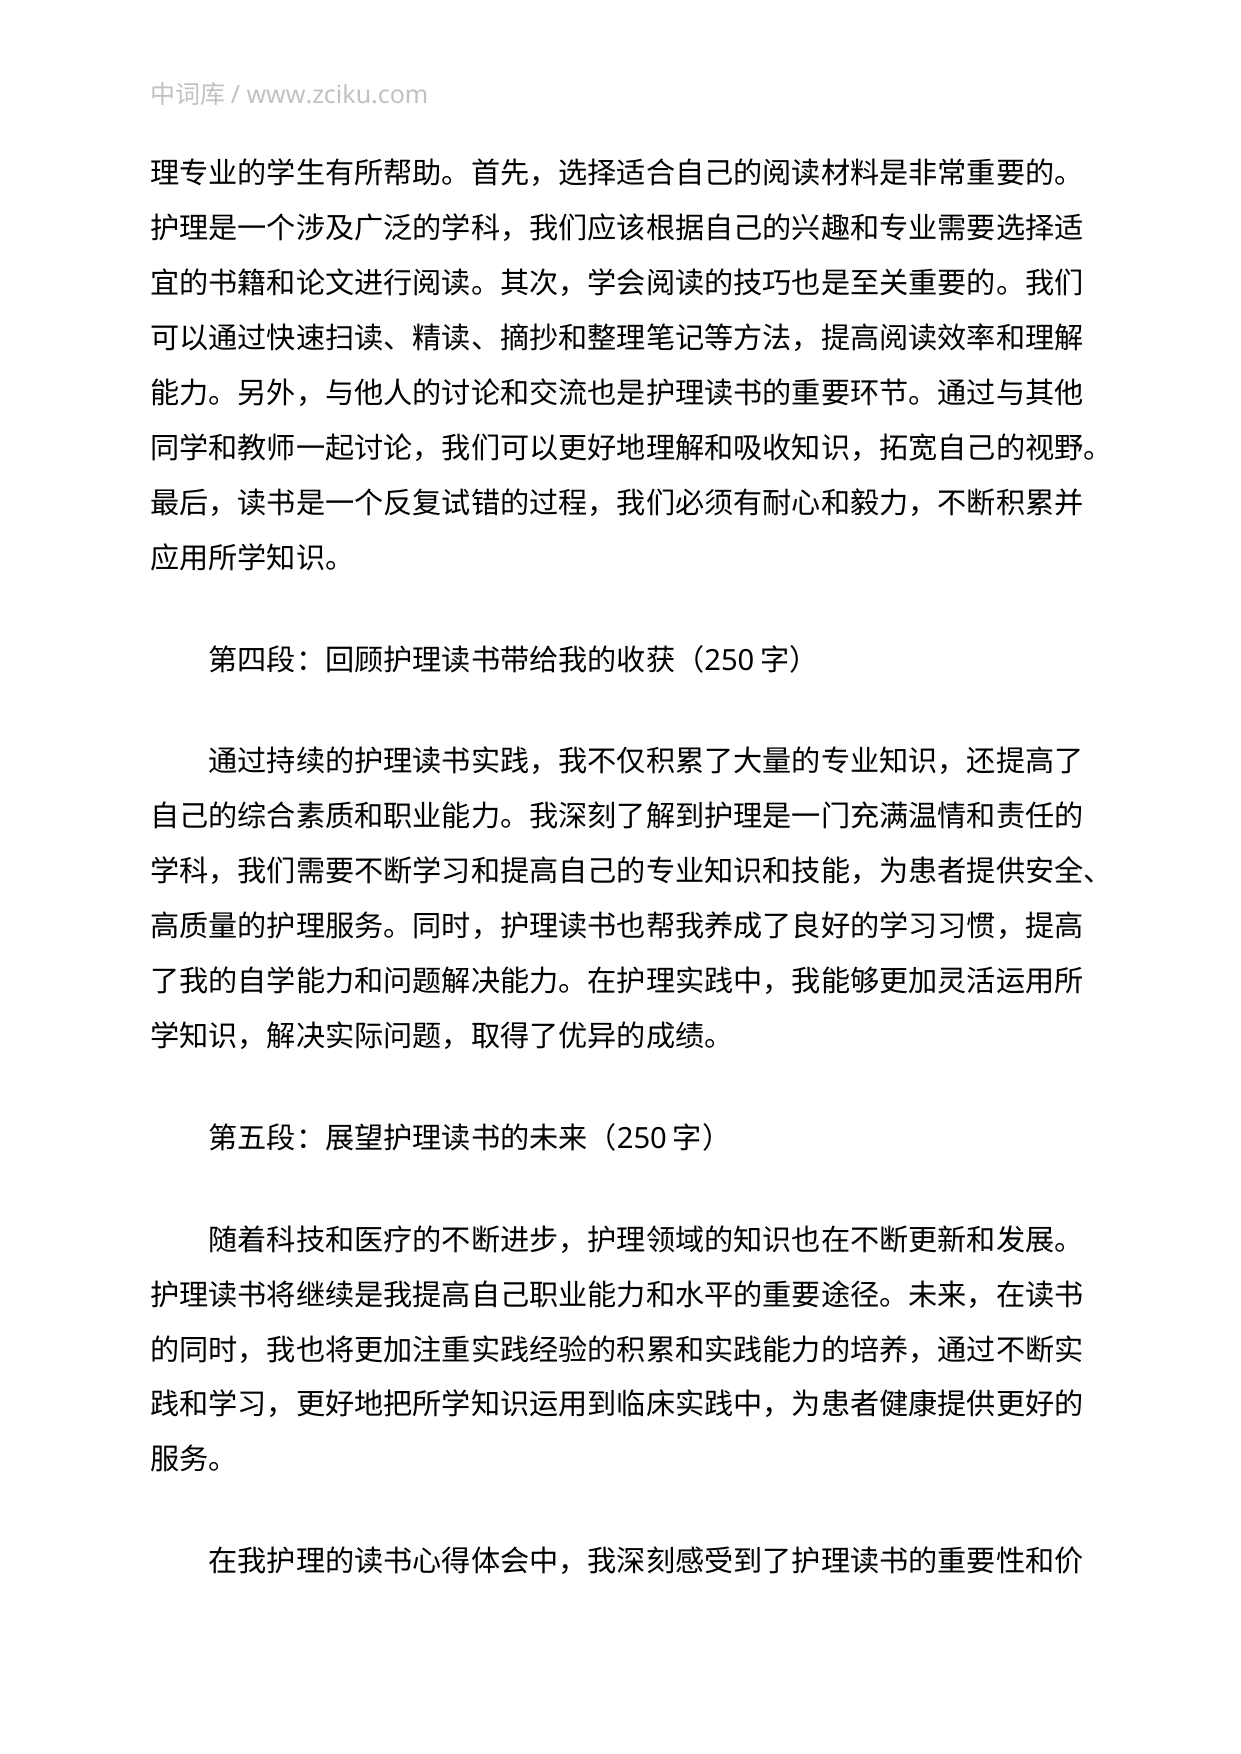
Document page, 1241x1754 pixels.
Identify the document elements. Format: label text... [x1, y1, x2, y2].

text 第五段：展望护理读书的未来（250字） [150, 1114, 1090, 1157]
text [150, 150, 1090, 577]
text 通过持续的护理读书实践，我不仅积累了大量的专业知识，还提高了自己的综合素质和职业能力。我深刻了解到护理是一门充满温情和责任的学科，我们需要不断学习和提高自己的专业知识和技能，为患者提供安全、高质量的护理服务。同时，护理读书也帮我养成了良好的学习习惯，提高了我的自学能力和问题解决能力。在护理实践中，我能够更加灵活运用所学知识，解决实际问题，取得了优异的成绩。 [150, 738, 1090, 1055]
text 随着科技和医疗的不断进步，护理领域的知识也在不断更新和发展。护理读书将继续是我提高自己职业能力和水平的重要途径。未来，在读书的同时，我也将更加注重实践经验的积累和实践能力的培养，通过不断实践和学习，更好地把所学知识运用到临床实践中，为患者健康提供更好的服务。 [150, 1216, 1090, 1478]
text 第四段：回顾护理读书带给我的收获（250字） [150, 636, 1090, 678]
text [150, 1538, 1090, 1580]
